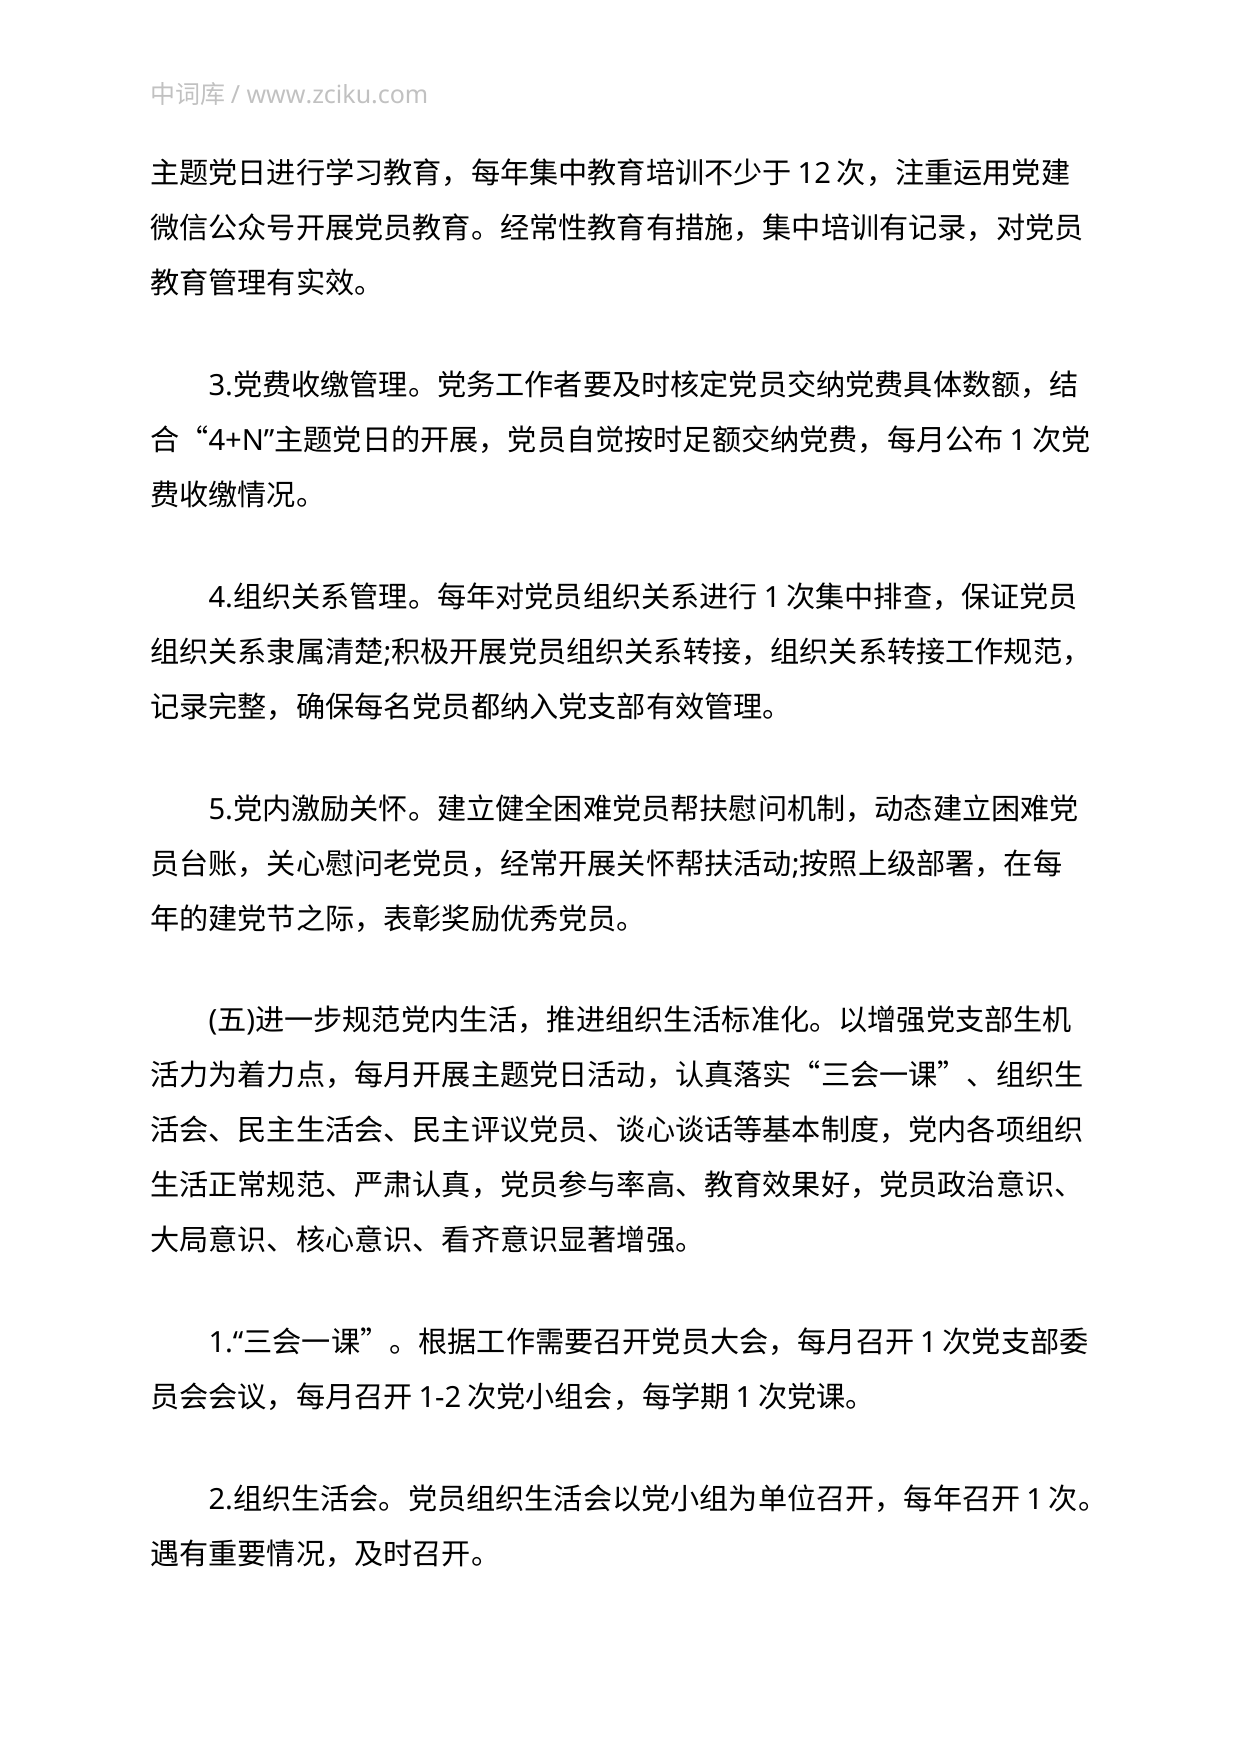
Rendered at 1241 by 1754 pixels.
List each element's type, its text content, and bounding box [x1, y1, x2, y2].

text 5.党内激励关怀。建立健全困难党员帮扶慰问机制，动态建立困难党员台账，关心慰问老党员，经常开展关怀帮扶活动;按照上级部署，在每年的建党节之际，表彰奖励优秀党员。 [150, 785, 1090, 937]
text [150, 150, 1090, 302]
text (五)进一步规范党内生活，推进组织生活标准化。以增强党支部生机活力为着力点，每月开展主题党日活动，认真落实“三会一课”、组织生活会、民主生活会、民主评议党员、谈心谈话等基本制度，党内各项组织生活正常规范、严肃认真，党员参与率高、教育效果好，党员政治意识、大局意识、核心意识、看齐意识显著增强。 [150, 997, 1090, 1259]
text 4.组织关系管理。每年对党员组织关系进行1次集中排查，保证党员组织关系隶属清楚;积极开展党员组织关系转接，组织关系转接工作规范，记录完整，确保每名党员都纳入党支部有效管理。 [150, 573, 1090, 726]
text 1.“三会一课”。根据工作需要召开党员大会，每月召开1次党支部委员会会议，每月召开1-2次党小组会，每学期1次党课。 [150, 1318, 1090, 1416]
text 2.组织生活会。党员组织生活会以党小组为单位召开，每年召开1次。遇有重要情况，及时召开。 [150, 1475, 1090, 1573]
text 3.党费收缴管理。党务工作者要及时核定党员交纳党费具体数额，结合“4+N”主题党日的开展，党员自觉按时足额交纳党费，每月公布1次党费收缴情况。 [150, 362, 1090, 514]
